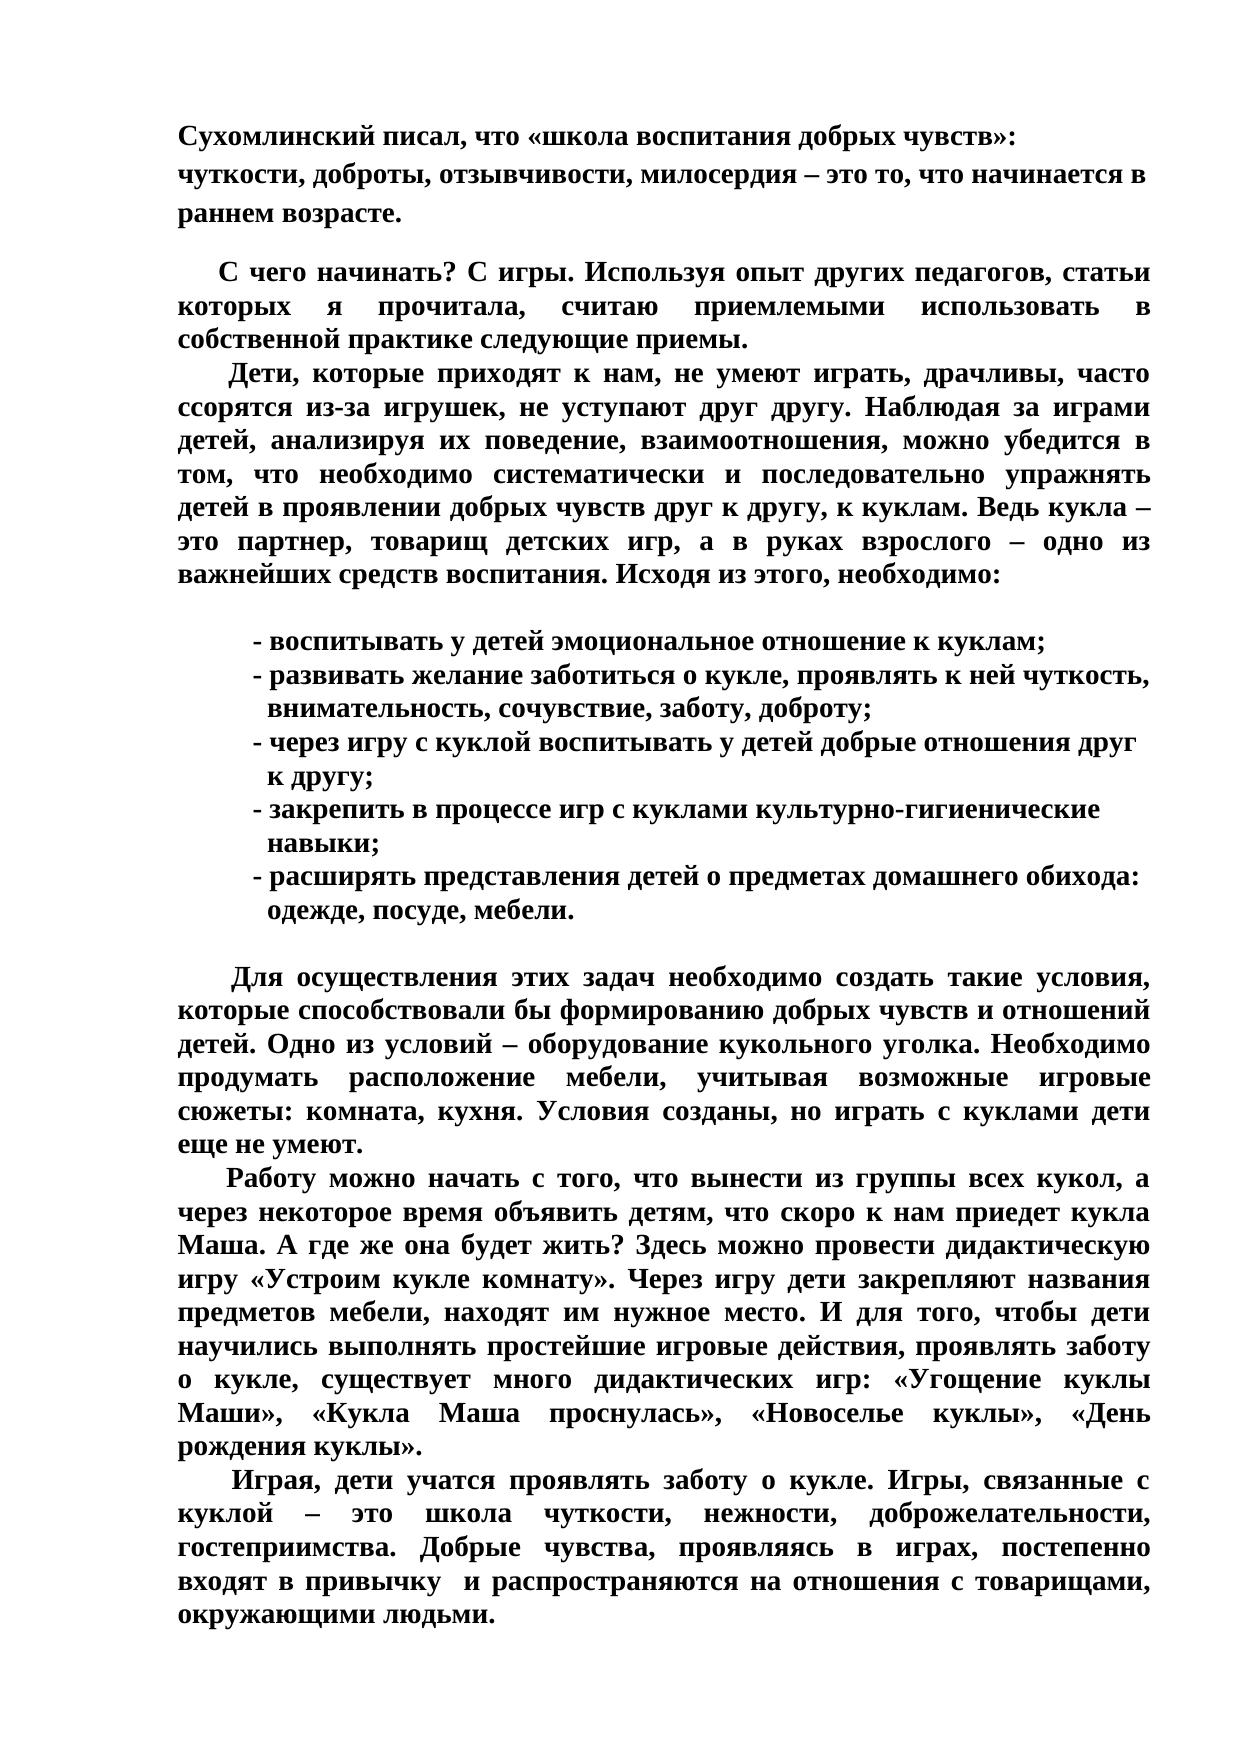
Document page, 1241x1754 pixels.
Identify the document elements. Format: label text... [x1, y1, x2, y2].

list - через игру с куклой воспитывать у детей добрые отношения друг [252, 724, 1152, 758]
list к другу; [252, 758, 1152, 791]
text Для осуществления этих задач необходимо создать такие условия, которые способствовали бы формированию добрых чувств и отношений детей. Одно из условий – оборудование кукольного уголка. Необходимо продумать расположение мебели, учитывая возможные игровые сюжеты: комната, кухня. Условия созданы, но играть с куклами дети еще не умеют. [177, 959, 1152, 1160]
list - расширять представления детей о предметах домашнего обихода: [252, 858, 1152, 892]
list навыки; [252, 825, 1152, 858]
text Работу можно начать с того, что вынести из группы всех кукол, а через некоторое время объявить детям, что скоро к нам приедет кукла Маша. А где же она будет жить? Здесь можно провести дидактическую игру «Устроим кукле комнату». Через игру дети закрепляют названия предметов мебели, находят им нужное место. И для того, чтобы дети научились выполнять простейшие игровые действия, проявлять заботу о кукле, существует много дидактических игр: «Угощение куклы Маши», «Кукла Маша проснулась», «Новоселье куклы», «День рождения куклы». [177, 1160, 1152, 1462]
list - развивать желание заботиться о кукле, проявлять к ней чуткость, [252, 657, 1152, 691]
text С чего начинать? С игры. Используя опыт других педагогов, статьи которых я прочитала, считаю приемлемыми использовать в собственной практике следующие приемы. [177, 254, 1152, 355]
list - воспитывать у детей эмоциональное отношение к куклам; [252, 623, 1152, 657]
text Играя, дети учатся проявлять заботу о кукле. Игры, связанные с куклой – это школа чуткости, нежности, доброжелательности, гостеприимства. Добрые чувства, проявляясь в играх, постепенно входят в привычку и распространяются на отношения с товарищами, окружающими людьми. [177, 1462, 1152, 1630]
list - закрепить в процессе игр с куклами культурно-гигиенические [252, 791, 1152, 825]
list внимательность, сочувствие, заботу, доброту; [252, 691, 1152, 724]
list одежде, посуде, мебели. [252, 892, 1152, 925]
text Дети, которые приходят к нам, не умеют играть, драчливы, часто ссорятся из-за игрушек, не уступают друг другу. Наблюдая за играми детей, анализируя их поведение, взаимоотношения, можно убедится в том, что необходимо систематически и последовательно упражнять детей в проявлении добрых чувств друг к другу, к куклам. Ведь кукла – это партнер, товарищ детских игр, а в руках взрослого – одно из важнейших средств воспитания. Исходя из этого, необходимо: [177, 355, 1152, 590]
text Сухомлинский писал, что «школа воспитания добрых чувств»: чуткости, доброты, отзывчивости, милосердия – это то, что начинается в раннем возрасте. [177, 118, 1152, 229]
